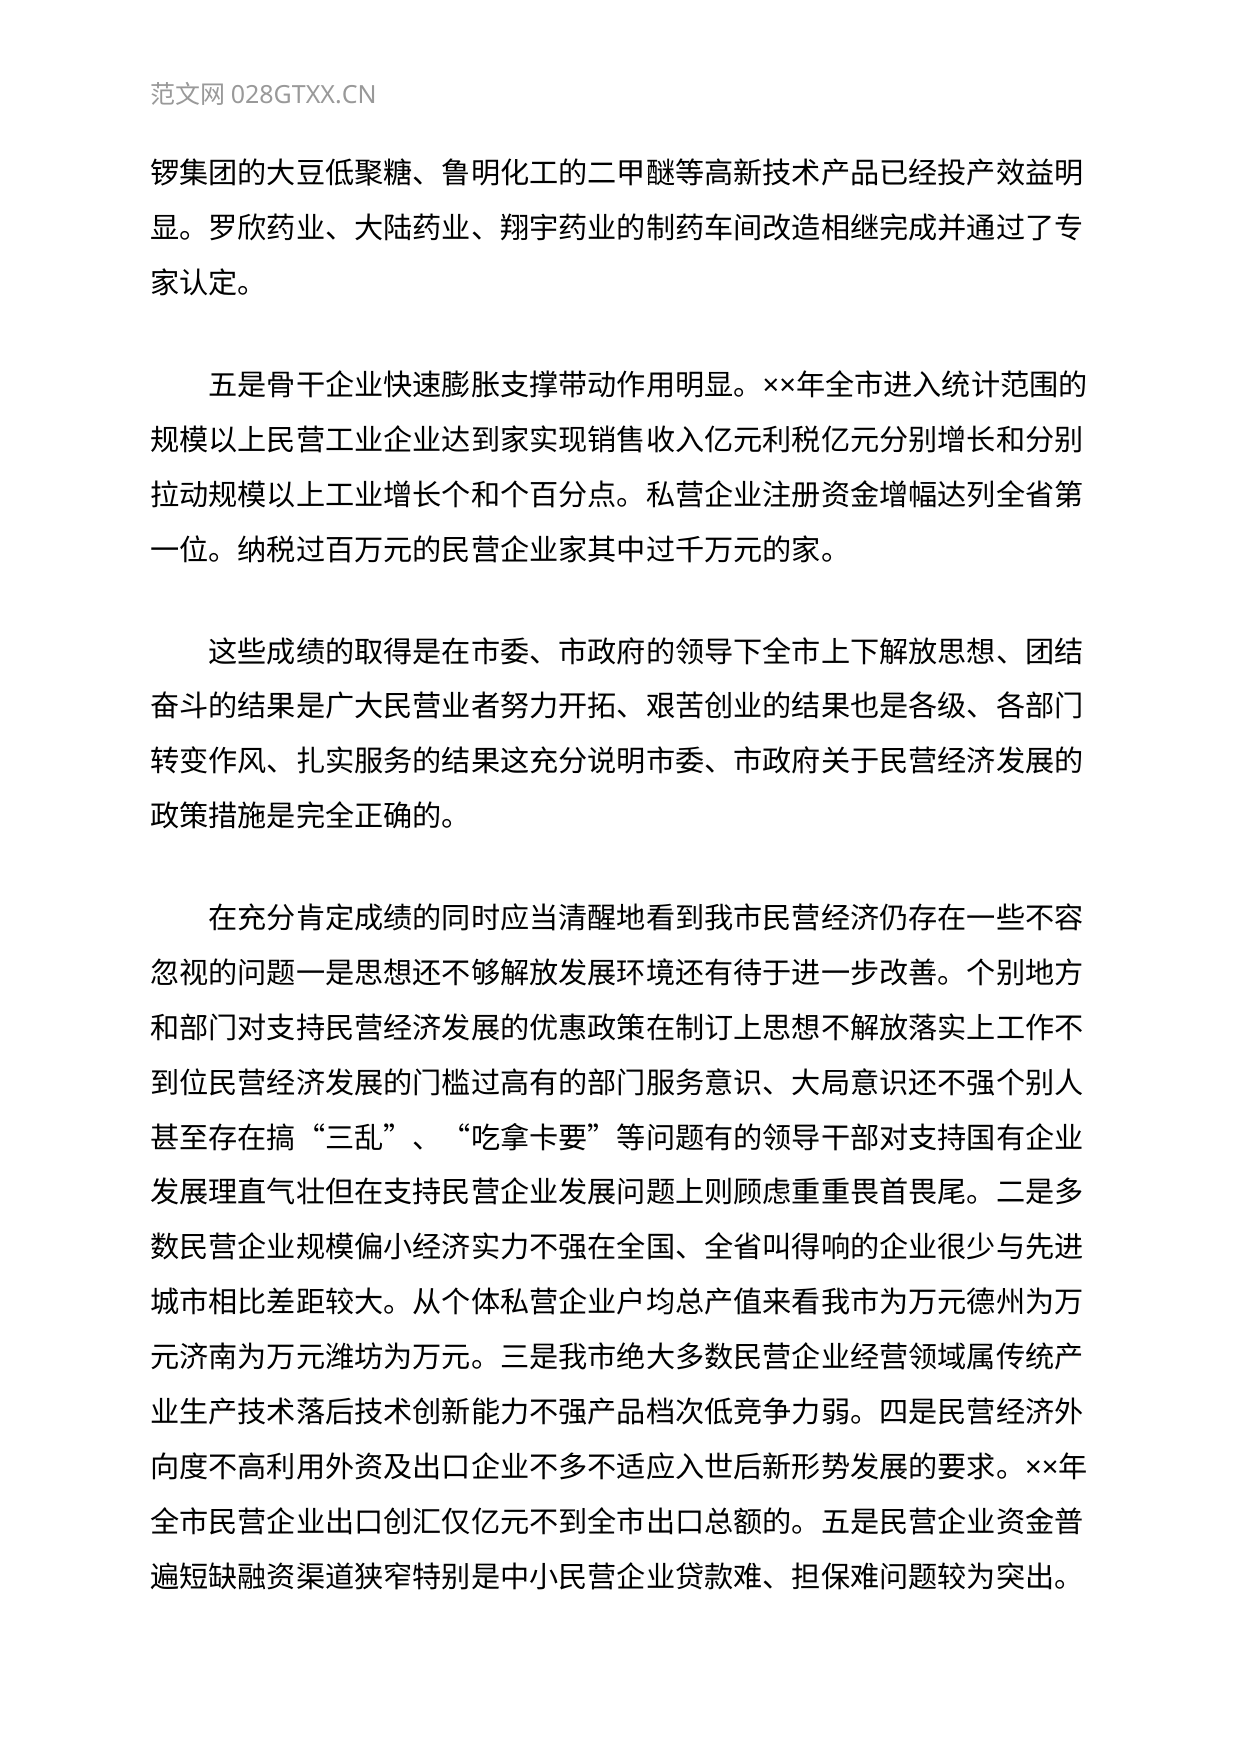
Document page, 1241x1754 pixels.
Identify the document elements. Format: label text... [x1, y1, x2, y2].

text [150, 150, 1090, 302]
text 五是骨干企业快速膨胀支撑带动作用明显。××年全市进入统计范围的规模以上民营工业企业达到家实现销售收入亿元利税亿元分别增长和分别拉动规模以上工业增长个和个百分点。私营企业注册资金增幅达列全省第一位。纳税过百万元的民营企业家其中过千万元的家。 [150, 362, 1090, 569]
text 这些成绩的取得是在市委、市政府的领导下全市上下解放思想、团结奋斗的结果是广大民营业者努力开拓、艰苦创业的结果也是各级、各部门转变作风、扎实服务的结果这充分说明市委、市政府关于民营经济发展的政策措施是完全正确的。 [150, 628, 1090, 835]
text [150, 894, 1090, 1596]
